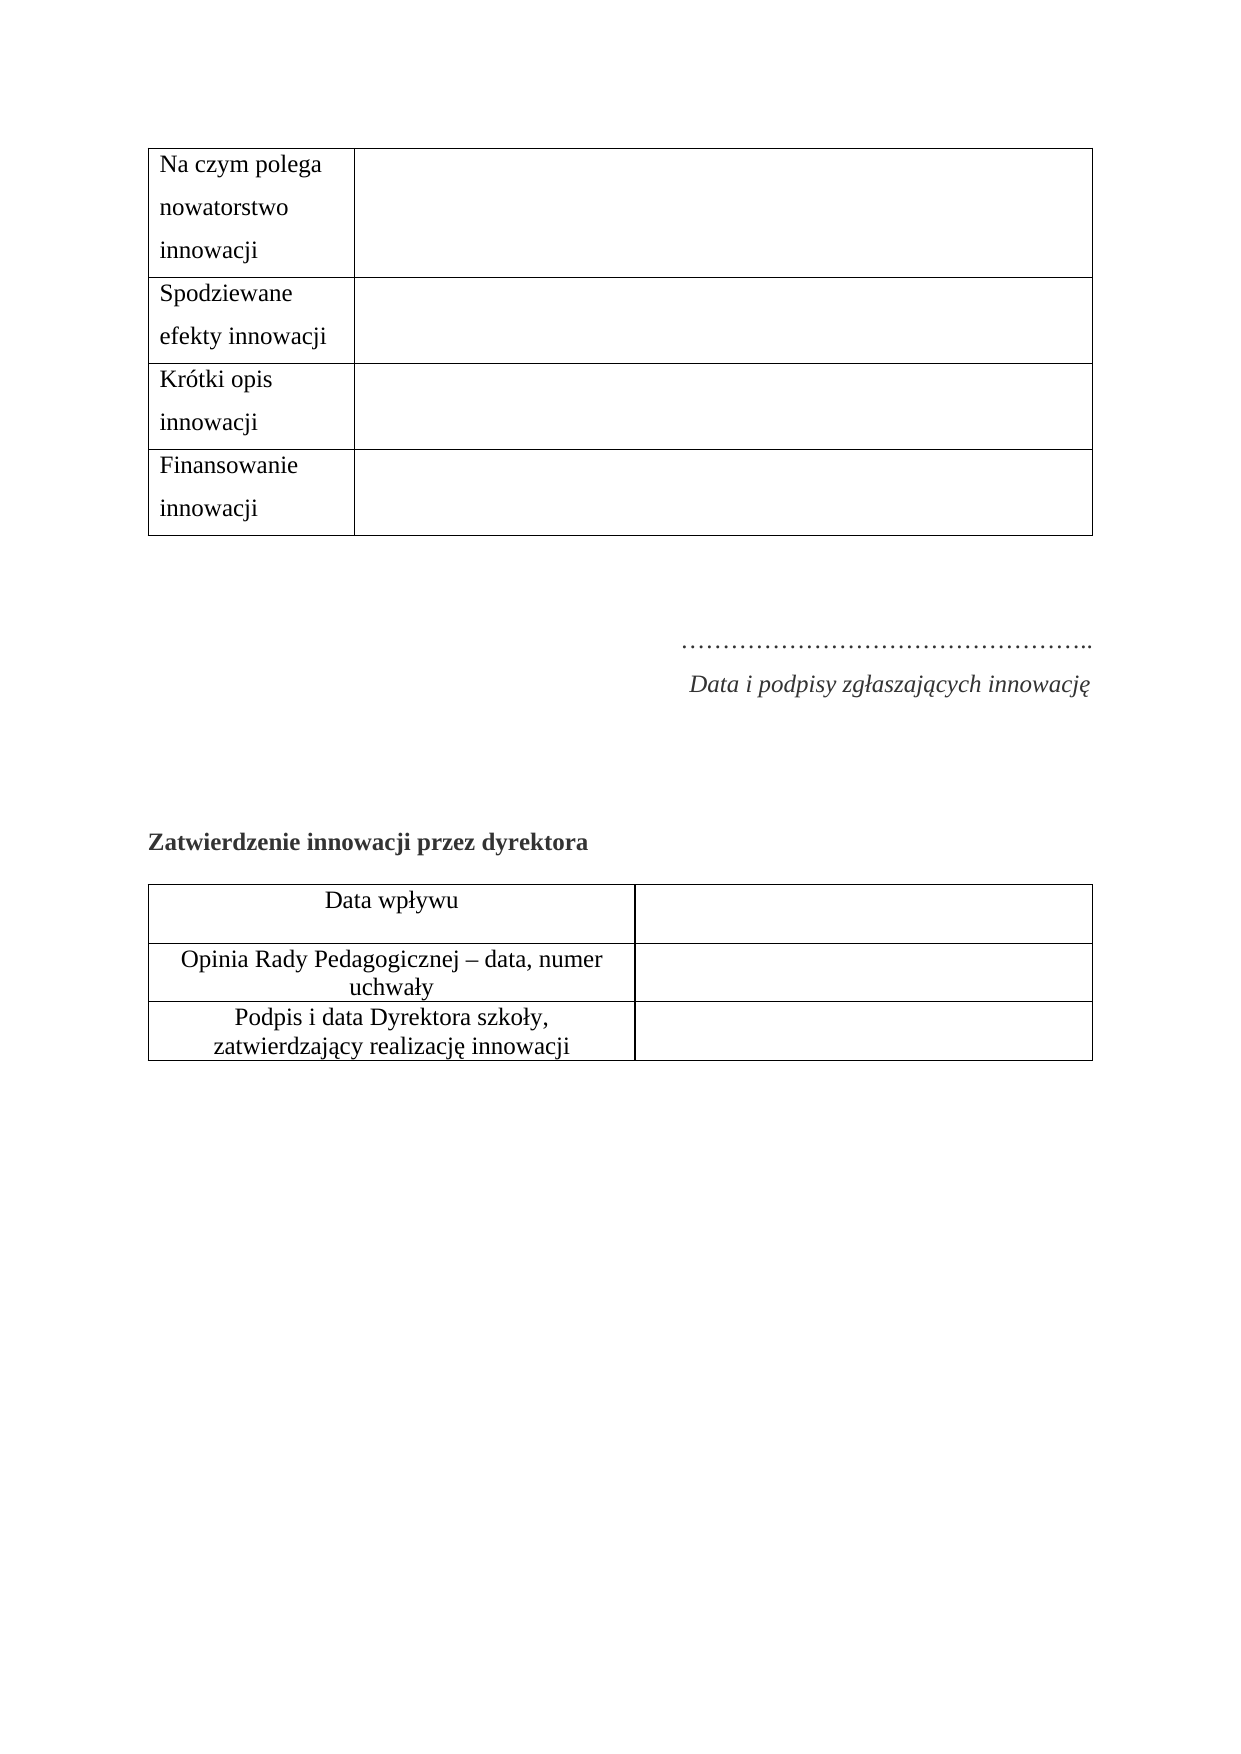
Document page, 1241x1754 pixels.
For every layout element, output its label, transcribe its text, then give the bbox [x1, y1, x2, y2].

table_cell Krótki opis innowacji [149, 364, 354, 449]
text ………………………………………….. [148, 625, 1093, 653]
text Zatwierdzenie innowacji przez dyrektora [148, 827, 1093, 855]
table_cell Finansowanie innowacji [149, 450, 354, 535]
table_cell [355, 149, 1092, 277]
table_cell [355, 450, 1092, 535]
table_cell Podpis i data Dyrektora szkoły, zatwierdzający realizację innowacji [149, 1002, 634, 1060]
text Data i podpisy zgłaszających innowację [148, 669, 1093, 698]
table_header Data wpływu [149, 885, 634, 943]
table_cell [636, 1002, 1092, 1060]
table_cell Na czym polega nowatorstwo innowacji [149, 149, 354, 277]
table_cell Opinia Rady Pedagogicznej – data, numer uchwały [149, 944, 634, 1001]
table_header [636, 885, 1092, 943]
table_cell [355, 364, 1092, 449]
table_cell [355, 278, 1092, 363]
table_cell [636, 944, 1092, 1001]
table_cell Spodziewane efekty innowacji [149, 278, 354, 363]
